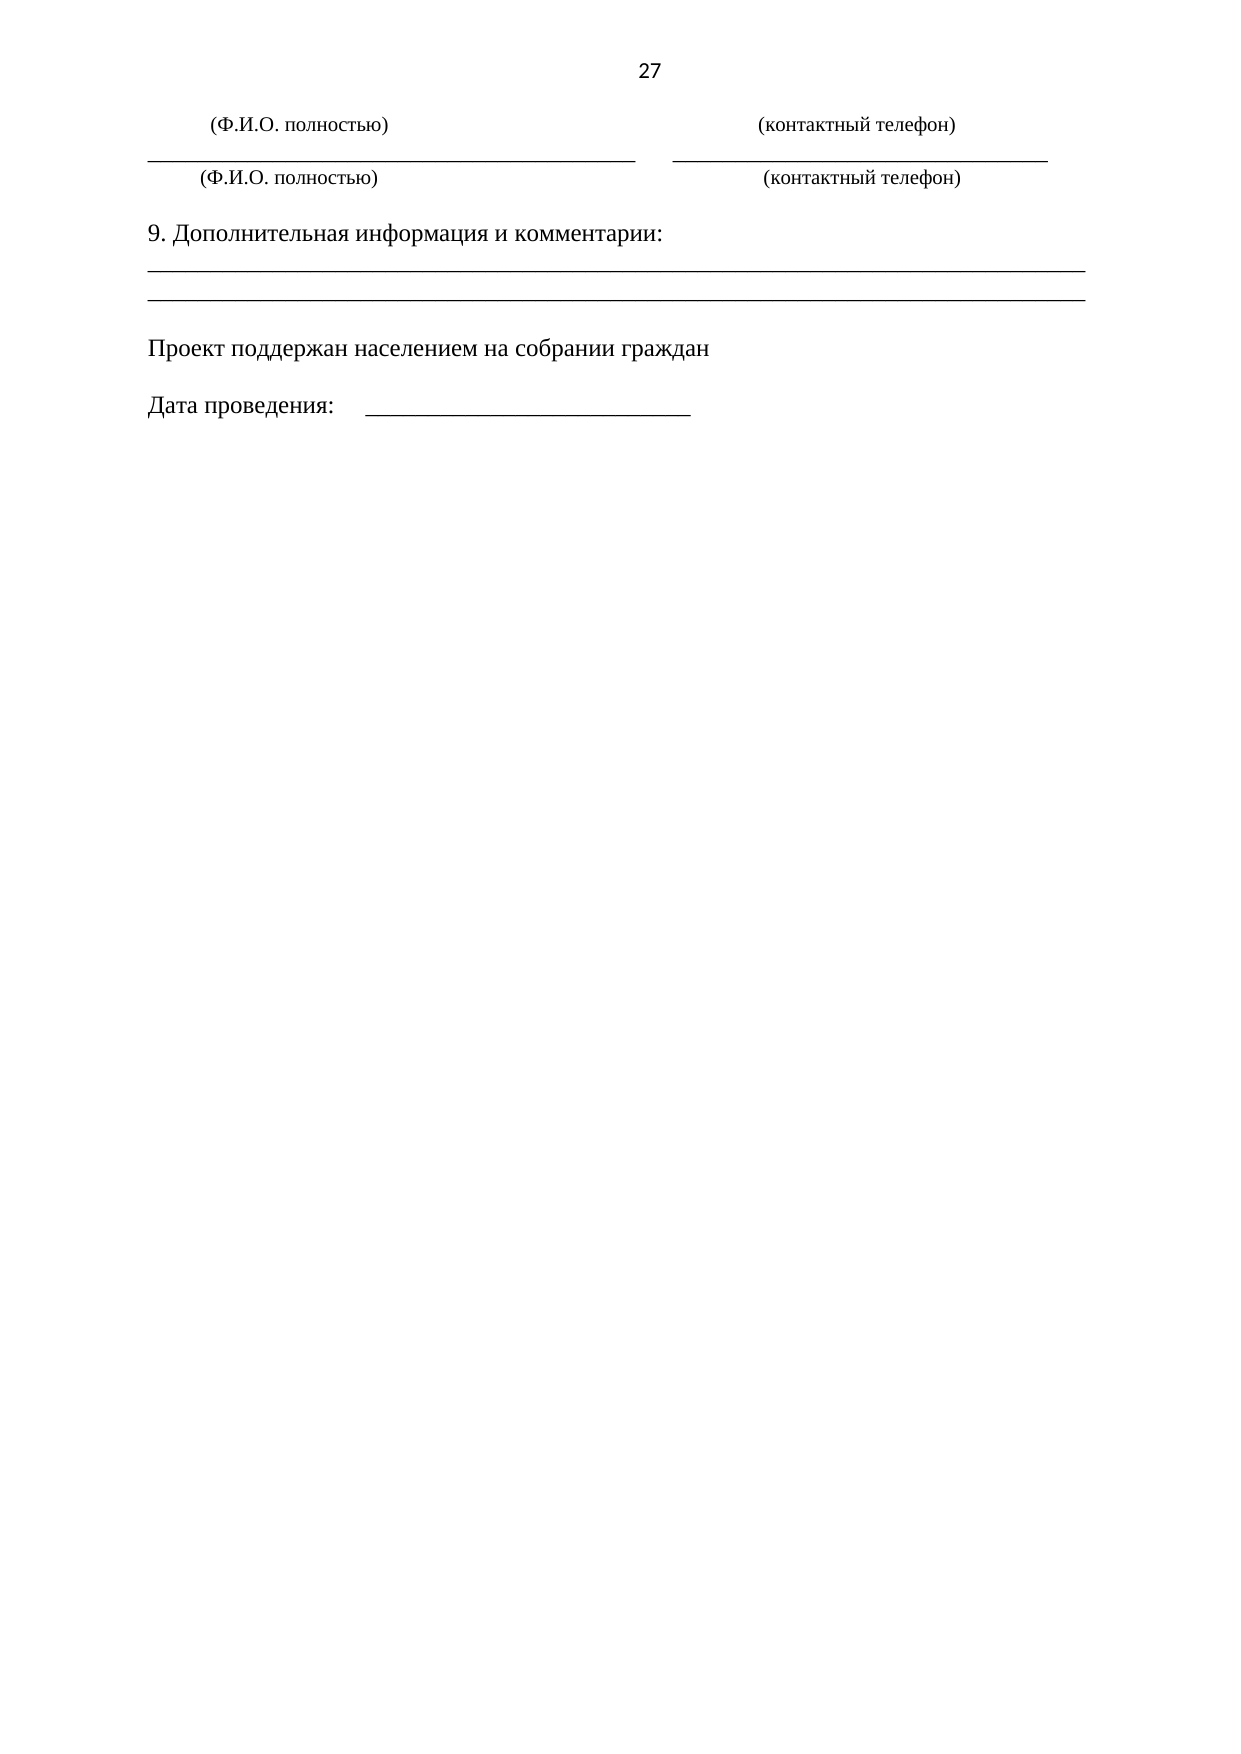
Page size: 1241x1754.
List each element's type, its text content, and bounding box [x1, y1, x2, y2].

text Проект поддержан населением на собрании граждан [148, 333, 1152, 361]
text (Ф.И.О. полностью) (контактный телефон) [148, 165, 1152, 189]
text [148, 136, 1152, 165]
text Дата проведения: __________________________ [148, 390, 1152, 419]
text ___________________________________________________________________________ [148, 246, 1152, 275]
text 9. Дополнительная информация и комментарии: [148, 218, 1152, 246]
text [148, 112, 1152, 136]
text ___________________________________________________________________________ [148, 275, 1152, 304]
